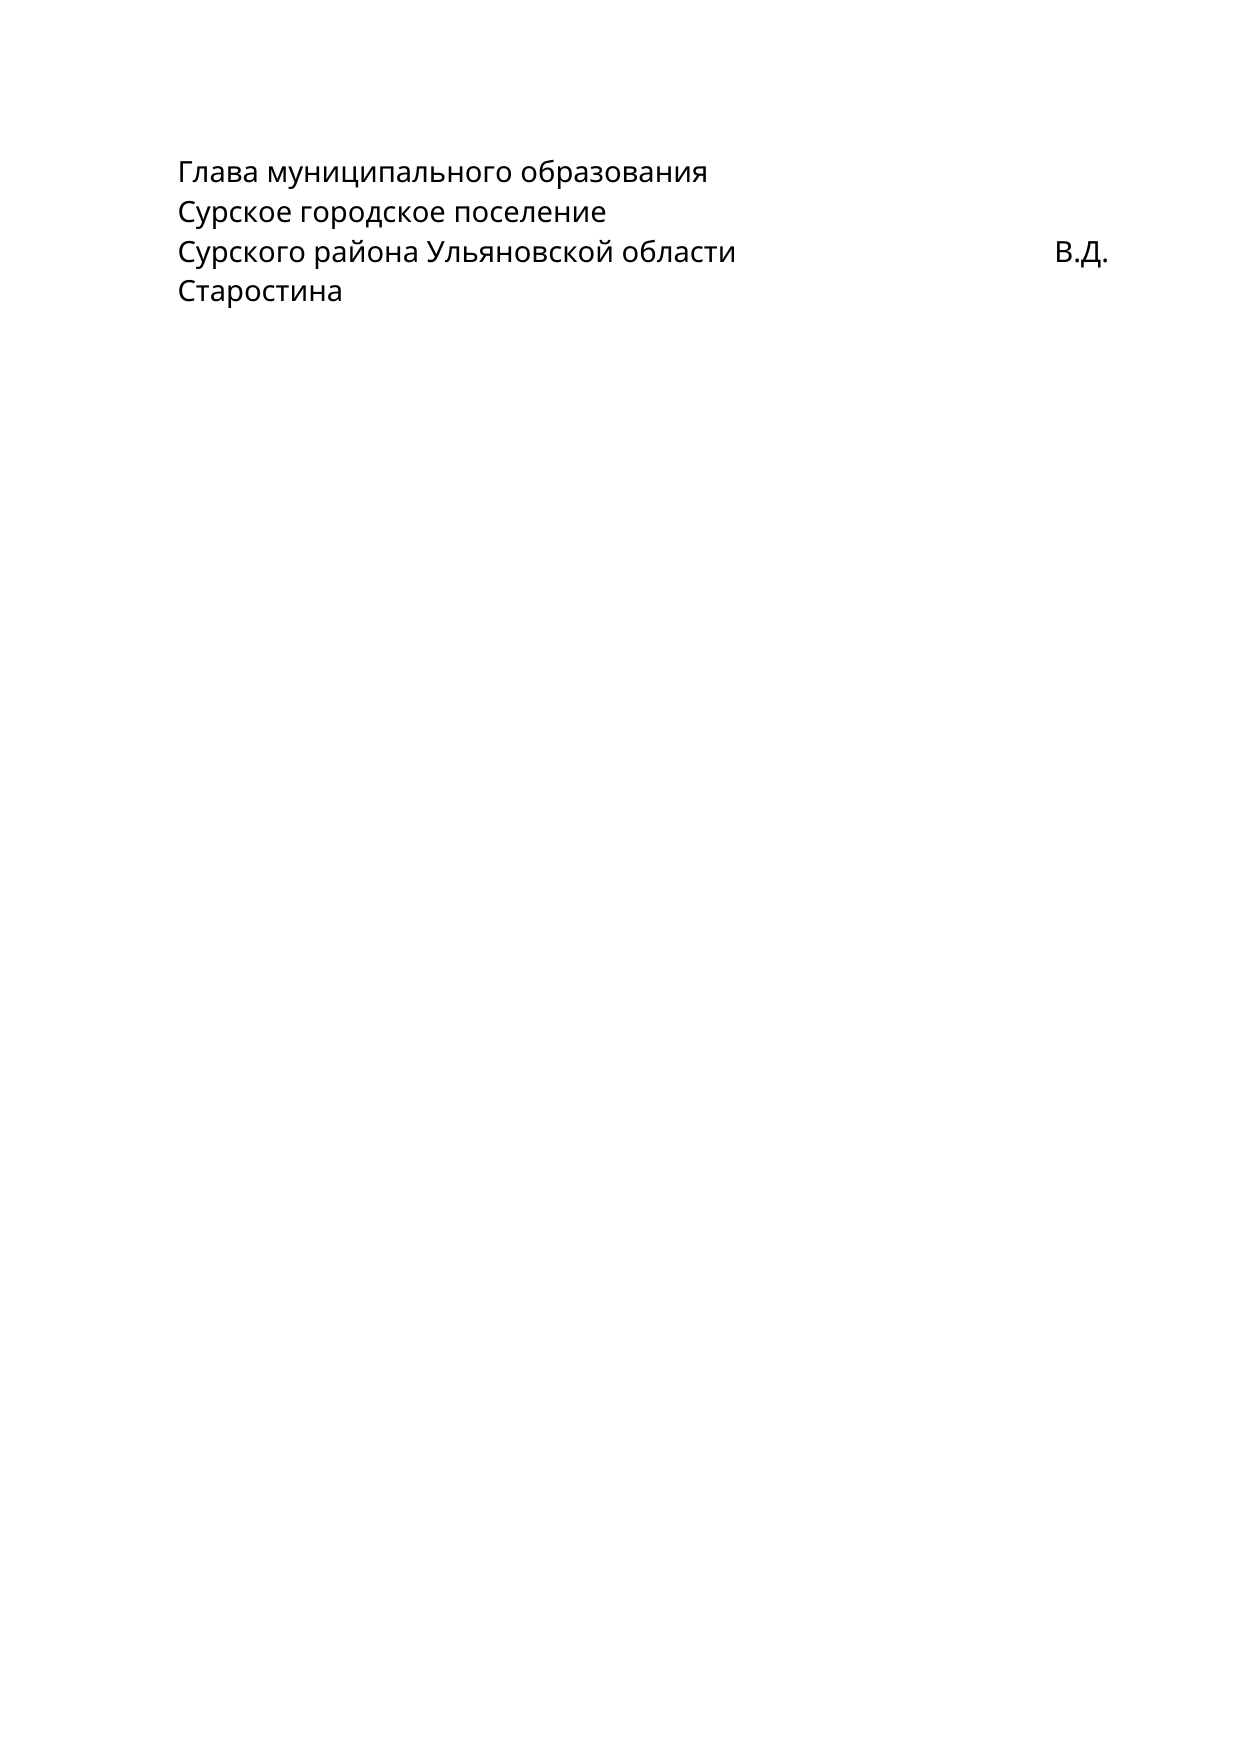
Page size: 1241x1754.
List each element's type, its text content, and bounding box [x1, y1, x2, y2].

text Глава муниципального образования [177, 152, 1181, 191]
text Сурского района Ульяновской области В.Д. Старостина [177, 231, 1181, 310]
text Сурское городское поселение [177, 191, 1181, 231]
